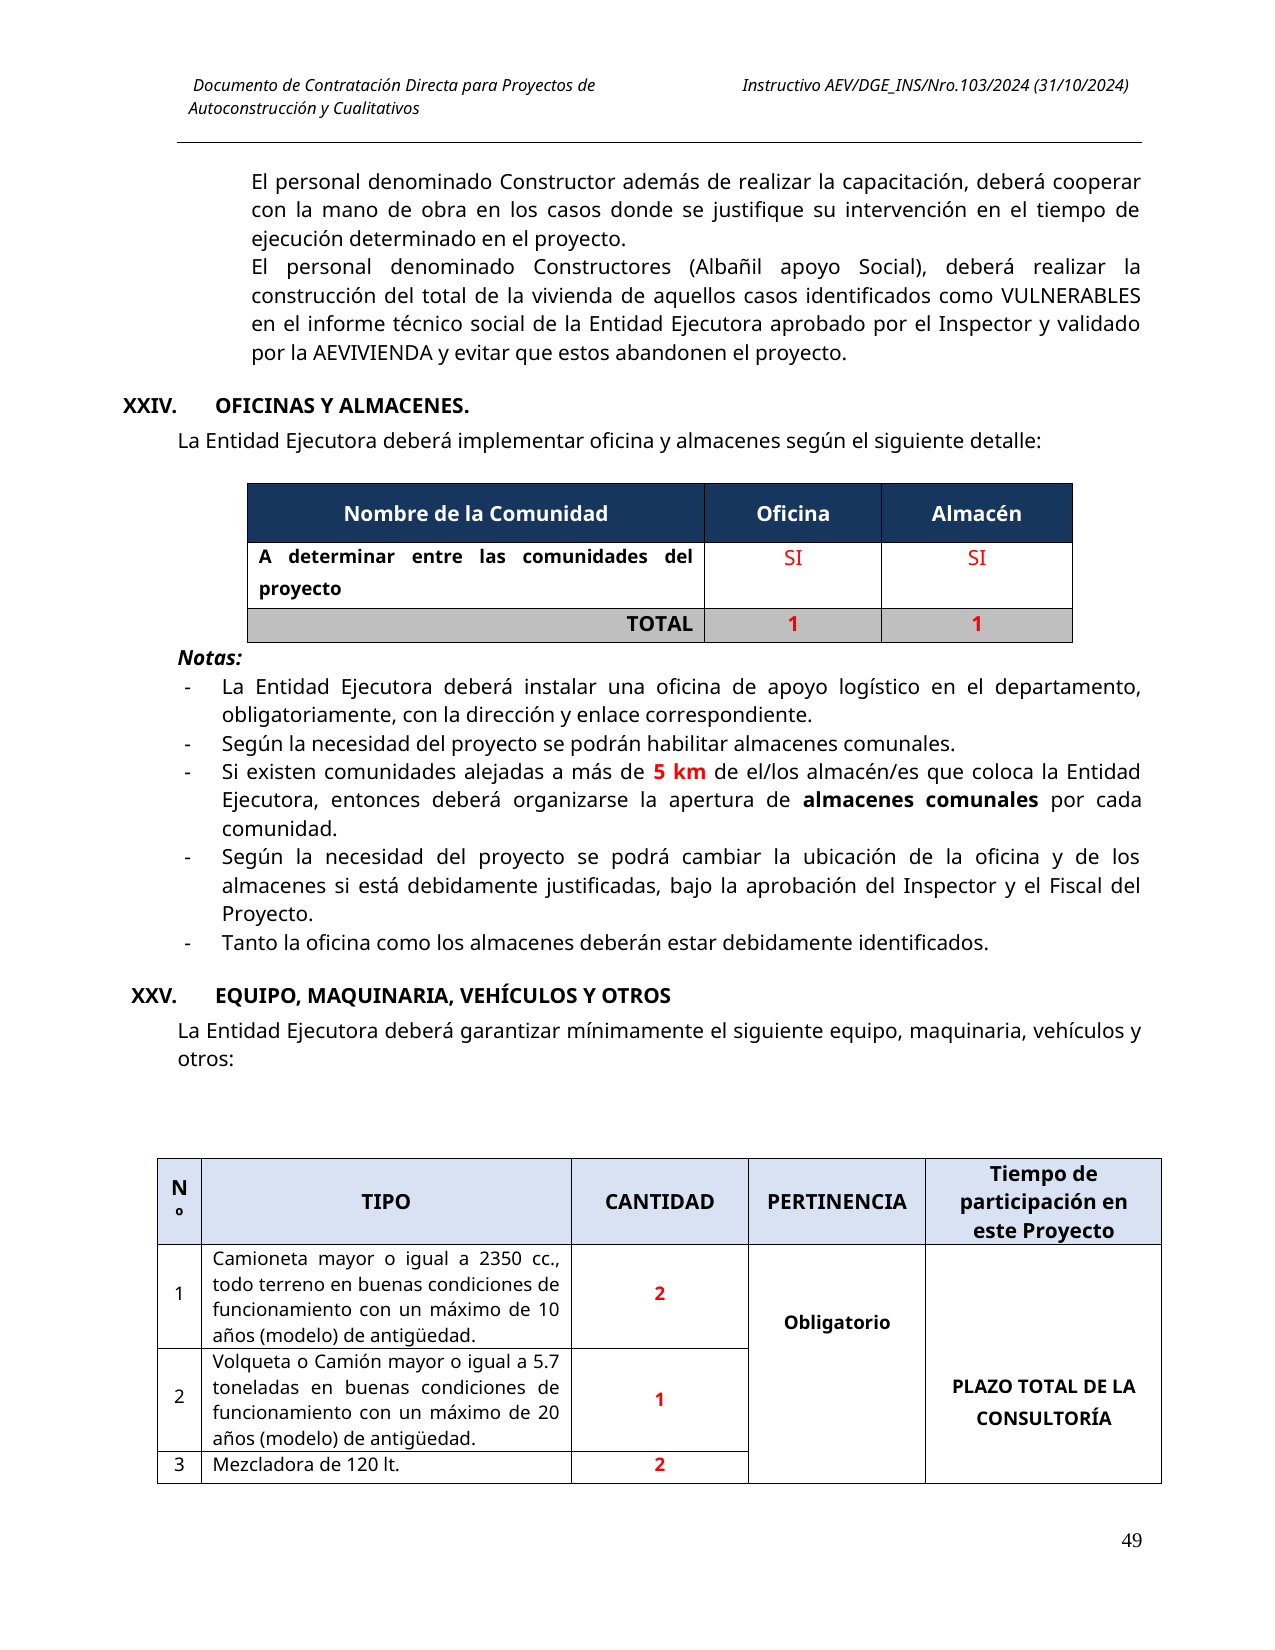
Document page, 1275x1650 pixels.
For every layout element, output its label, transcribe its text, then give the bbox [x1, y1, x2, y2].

list Tanto la oficina como los almacenes deberán estar debidamente identificados. [184, 928, 1142, 956]
table_cell SI [882, 543, 1072, 608]
list Según la necesidad del proyecto se podrá cambiar la ubicación de la oficina y de los almacenes si está debidamente justificadas, bajo la aprobación del Inspector y el Fiscal del Proyecto. [184, 842, 1142, 928]
table_header TIPO [202, 1159, 571, 1244]
text La Entidad Ejecutora deberá implementar oficina y almacenes según el siguiente detalle: [177, 426, 1142, 454]
list OFICINAS Y ALMACENES. [177, 391, 1142, 419]
table_cell 1 [705, 609, 881, 642]
table_cell 2 [572, 1452, 748, 1483]
text El personal denominado Constructor además de realizar la capacitación, deberá cooperar con la mano de obra en los casos donde se justifique su intervención en el tiempo de ejecución determinado en el proyecto. [251, 167, 1142, 252]
text La Entidad Ejecutora deberá garantizar mínimamente el siguiente equipo, maquinaria, vehículos y otros: [177, 1016, 1142, 1073]
table_header Nombre de la Comunidad [248, 484, 704, 542]
list La Entidad Ejecutora deberá instalar una oficina de apoyo logístico en el departamento, obligatoriamente, con la dirección y enlace correspondiente. [184, 672, 1142, 729]
list Según la necesidad del proyecto se podrán habilitar almacenes comunales. [184, 729, 1142, 757]
table_cell A determinar entre las comunidades del proyecto [248, 543, 704, 608]
list EQUIPO, MAQUINARIA, VEHÍCULOS Y OTROS [177, 981, 1142, 1009]
table_cell 2 [572, 1245, 748, 1347]
table_cell Volqueta o Camión mayor o igual a 5.7 toneladas en buenas condiciones de funcionamiento con un máximo de 20 años (modelo) de antigüedad. [202, 1349, 571, 1451]
text Notas: [177, 643, 1142, 672]
table_cell 1 [572, 1349, 748, 1451]
list Si existen comunidades alejadas a más de 5 km de el/los almacén/es que coloca la Entidad Ejecutora, entonces deberá organizarse la apertura de almacenes comunales por cada comunidad. [184, 757, 1142, 842]
table_cell Mezcladora de 120 lt. [202, 1452, 571, 1483]
table_header CANTIDAD [572, 1159, 748, 1244]
table_cell 1 [158, 1245, 201, 1347]
table_header Tiempo de participación en este Proyecto [926, 1159, 1161, 1244]
table_cell SI [705, 543, 881, 608]
table_header Oficina [705, 484, 881, 542]
table_cell Camioneta mayor o igual a 2350 cc., todo terreno en buenas condiciones de funcionamiento con un máximo de 10 años (modelo) de antigüedad. [202, 1245, 571, 1347]
table_cell Obligatorio [749, 1245, 925, 1483]
table_header Nº [158, 1159, 201, 1244]
text El personal denominado Constructores (Albañil apoyo Social), deberá realizar la construcción del total de la vivienda de aquellos casos identificados como VULNERABLES en el informe técnico social de la Entidad Ejecutora aprobado por el Inspector y validado por la AEVIVIENDA y evitar que estos abandonen el proyecto. [251, 252, 1142, 366]
table_cell 2 [158, 1349, 201, 1451]
table_header Almacén [882, 484, 1072, 542]
table_cell TOTAL [248, 609, 704, 642]
table_cell 1 [882, 609, 1072, 642]
table_header PERTINENCIA [749, 1159, 925, 1244]
table_cell 3 [158, 1452, 201, 1483]
table_cell PLAZO TOTAL DE LA CONSULTORÍA [926, 1245, 1161, 1483]
